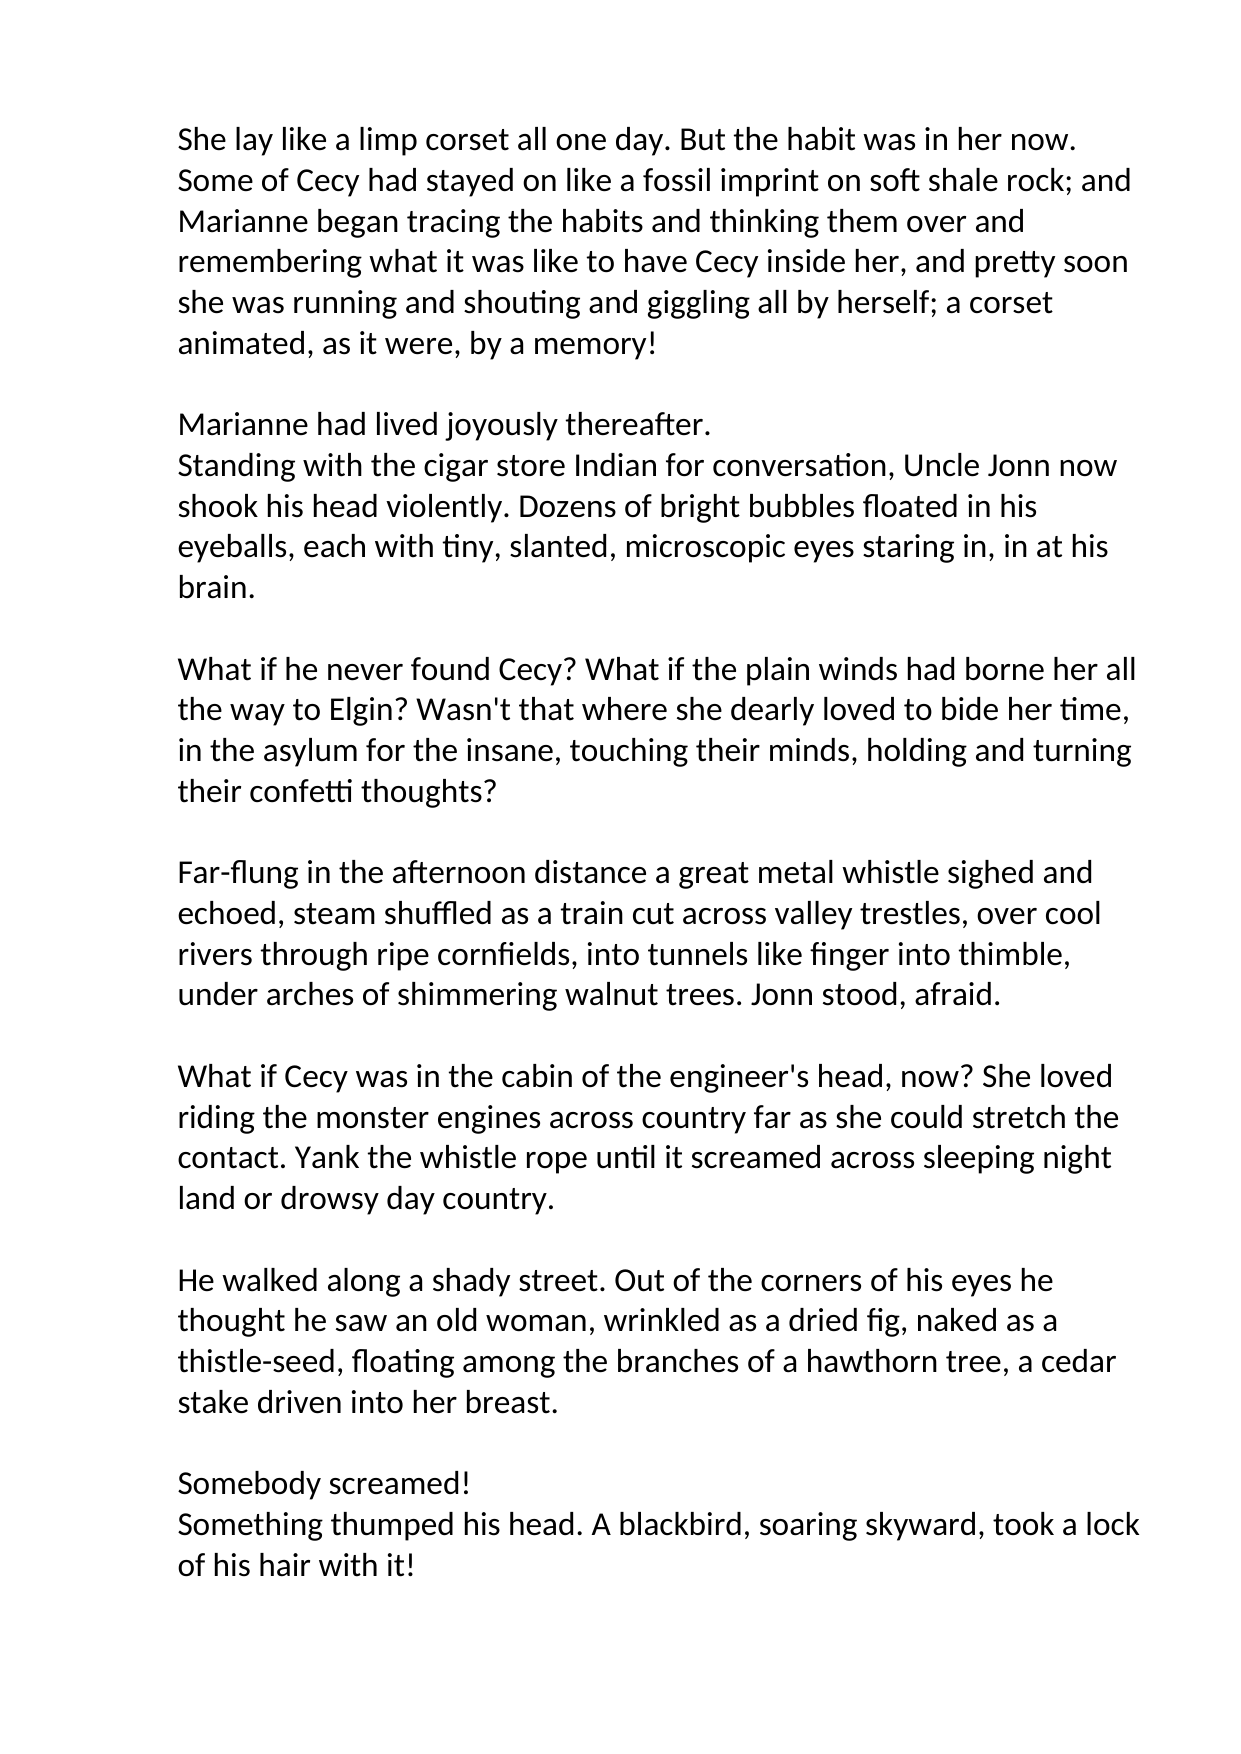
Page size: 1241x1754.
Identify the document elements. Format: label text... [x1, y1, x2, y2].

text What if he never found Cecy? What if the plain winds had borne her all the way to Elgin? Wasn't that where she dearly loved to bide her time, in the asylum for the insane, touching their minds, holding and turning their confetti thoughts? [177, 648, 1152, 811]
text Standing with the cigar store Indian for conversation, Uncle Jonn now shook his head violently. Dozens of bright bubbles floated in his eyeballs, each with tiny, slanted, microscopic eyes staring in, in at his brain. [177, 444, 1152, 607]
text Somebody screamed! [177, 1462, 1152, 1503]
text Something thumped his head. A blackbird, soaring skyward, took a lock of his hair with it! [177, 1503, 1152, 1584]
text She lay like a limp corset all one day. But the habit was in her now. Some of Cecy had stayed on like a fossil imprint on soft shale rock; and Marianne began tracing the habits and thinking them over and remembering what it was like to have Cecy inside her, and pretty soon she was running and shouting and giggling all by herself; a corset animated, as it were, by a memory! [177, 118, 1152, 362]
text Marianne had lived joyously thereafter. [177, 403, 1152, 444]
text He walked along a shady street. Out of the corners of his eyes he thought he saw an old woman, wrinkled as a dried fig, naked as a thistle-seed, floating among the branches of a hawthorn tree, a cedar stake driven into her breast. [177, 1258, 1152, 1421]
text What if Cecy was in the cabin of the engineer's head, now? She loved riding the monster engines across country far as she could stretch the contact. Yank the whistle rope until it screamed across sleeping night land or drowsy day country. [177, 1055, 1152, 1218]
text Far-flung in the afternoon distance a great metal whistle sighed and echoed, steam shuffled as a train cut across valley trestles, over cool rivers through ripe cornfields, into tunnels like finger into thimble, under arches of shimmering walnut trees. Jonn stood, afraid. [177, 851, 1152, 1014]
